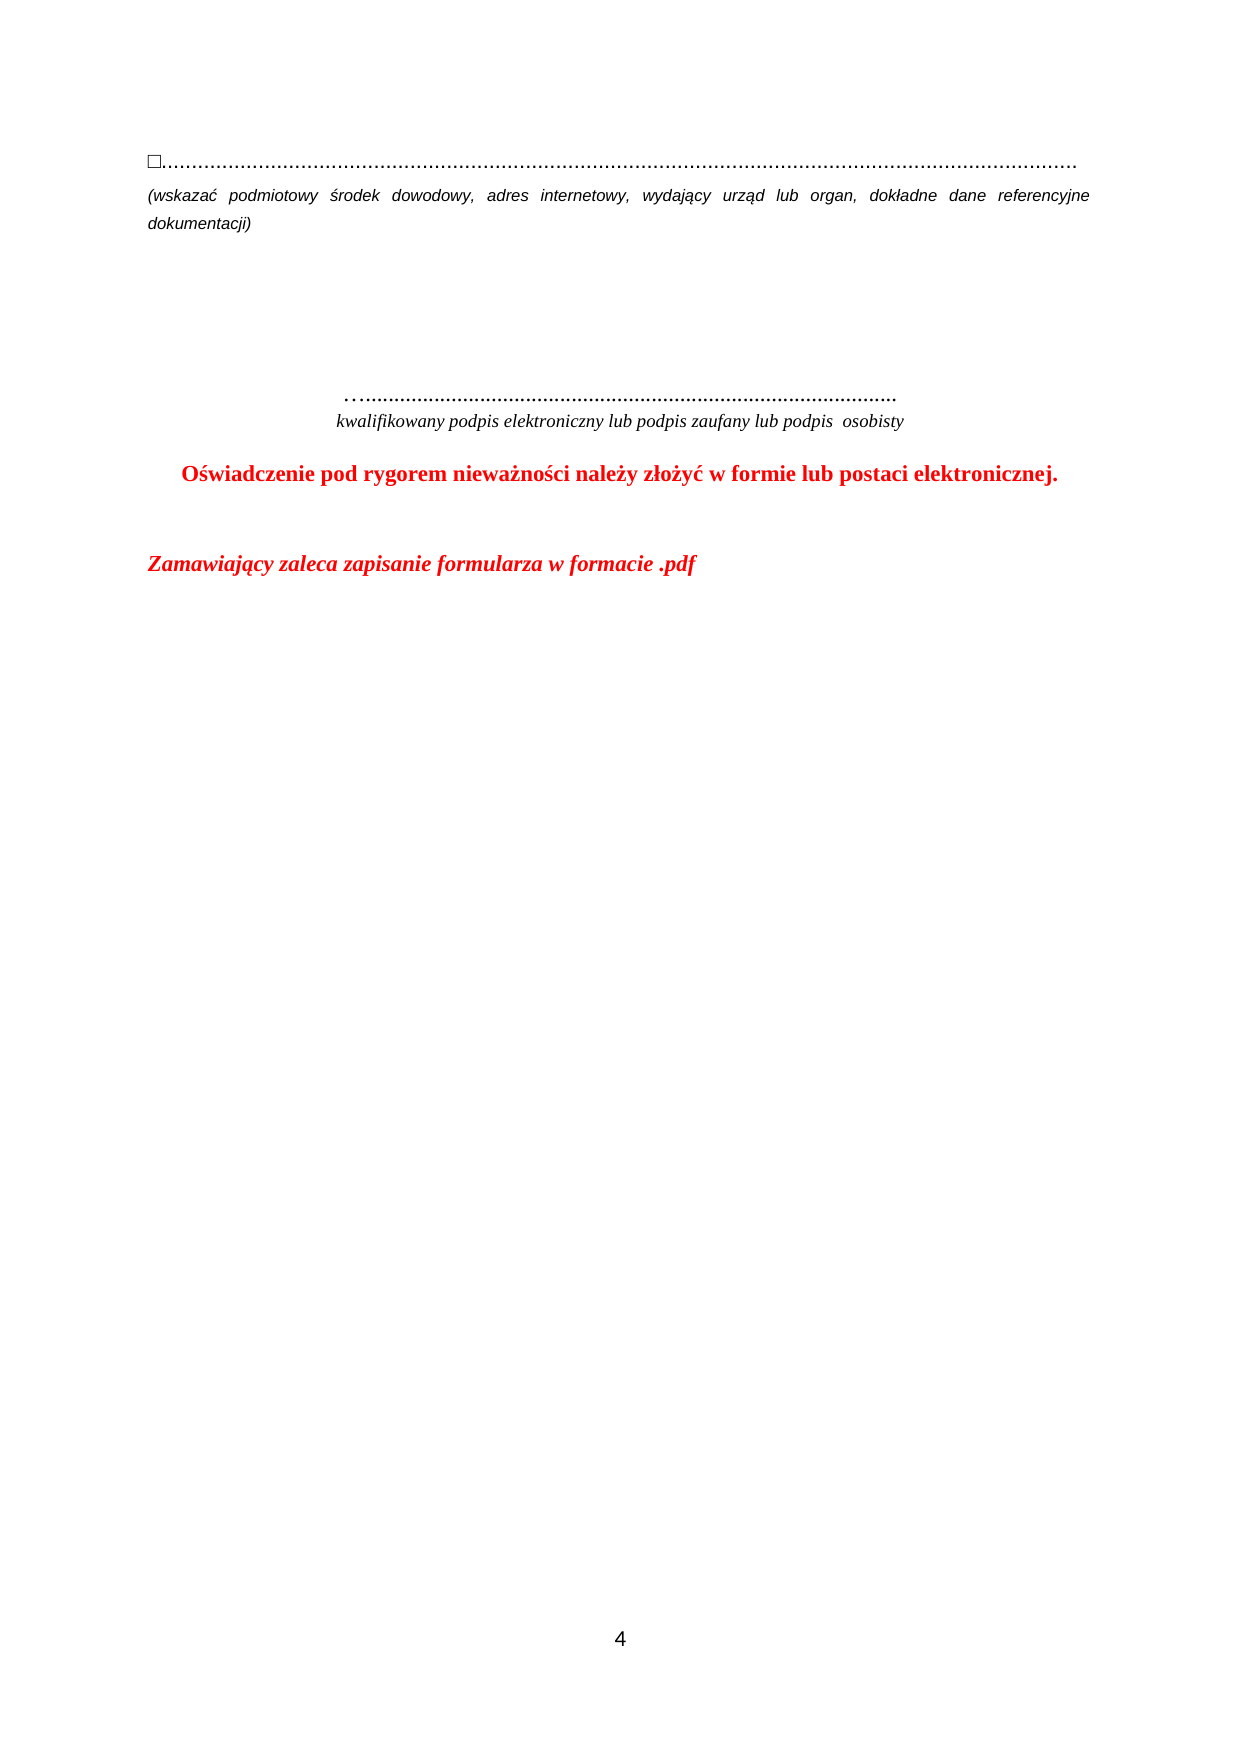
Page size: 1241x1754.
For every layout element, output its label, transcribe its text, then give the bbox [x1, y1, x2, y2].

text (wskazać podmiotowy środek dowodowy, adres internetowy, wydający urząd lub organ, dokładne dane referencyjne dokumentacji) [148, 185, 1093, 233]
text …............................................................................................. [148, 380, 1093, 406]
text □....................................................................................................................................................... [148, 148, 1093, 173]
text kwalifikowany podpis elektroniczny lub podpis zaufany lub podpis osobisty [148, 410, 1093, 432]
text Zamawiający zaleca zapisanie formularza w formacie .pdf [148, 550, 1093, 577]
text Oświadczenie pod rygorem nieważności należy złożyć w formie lub postaci elektronicznej. [148, 460, 1093, 486]
